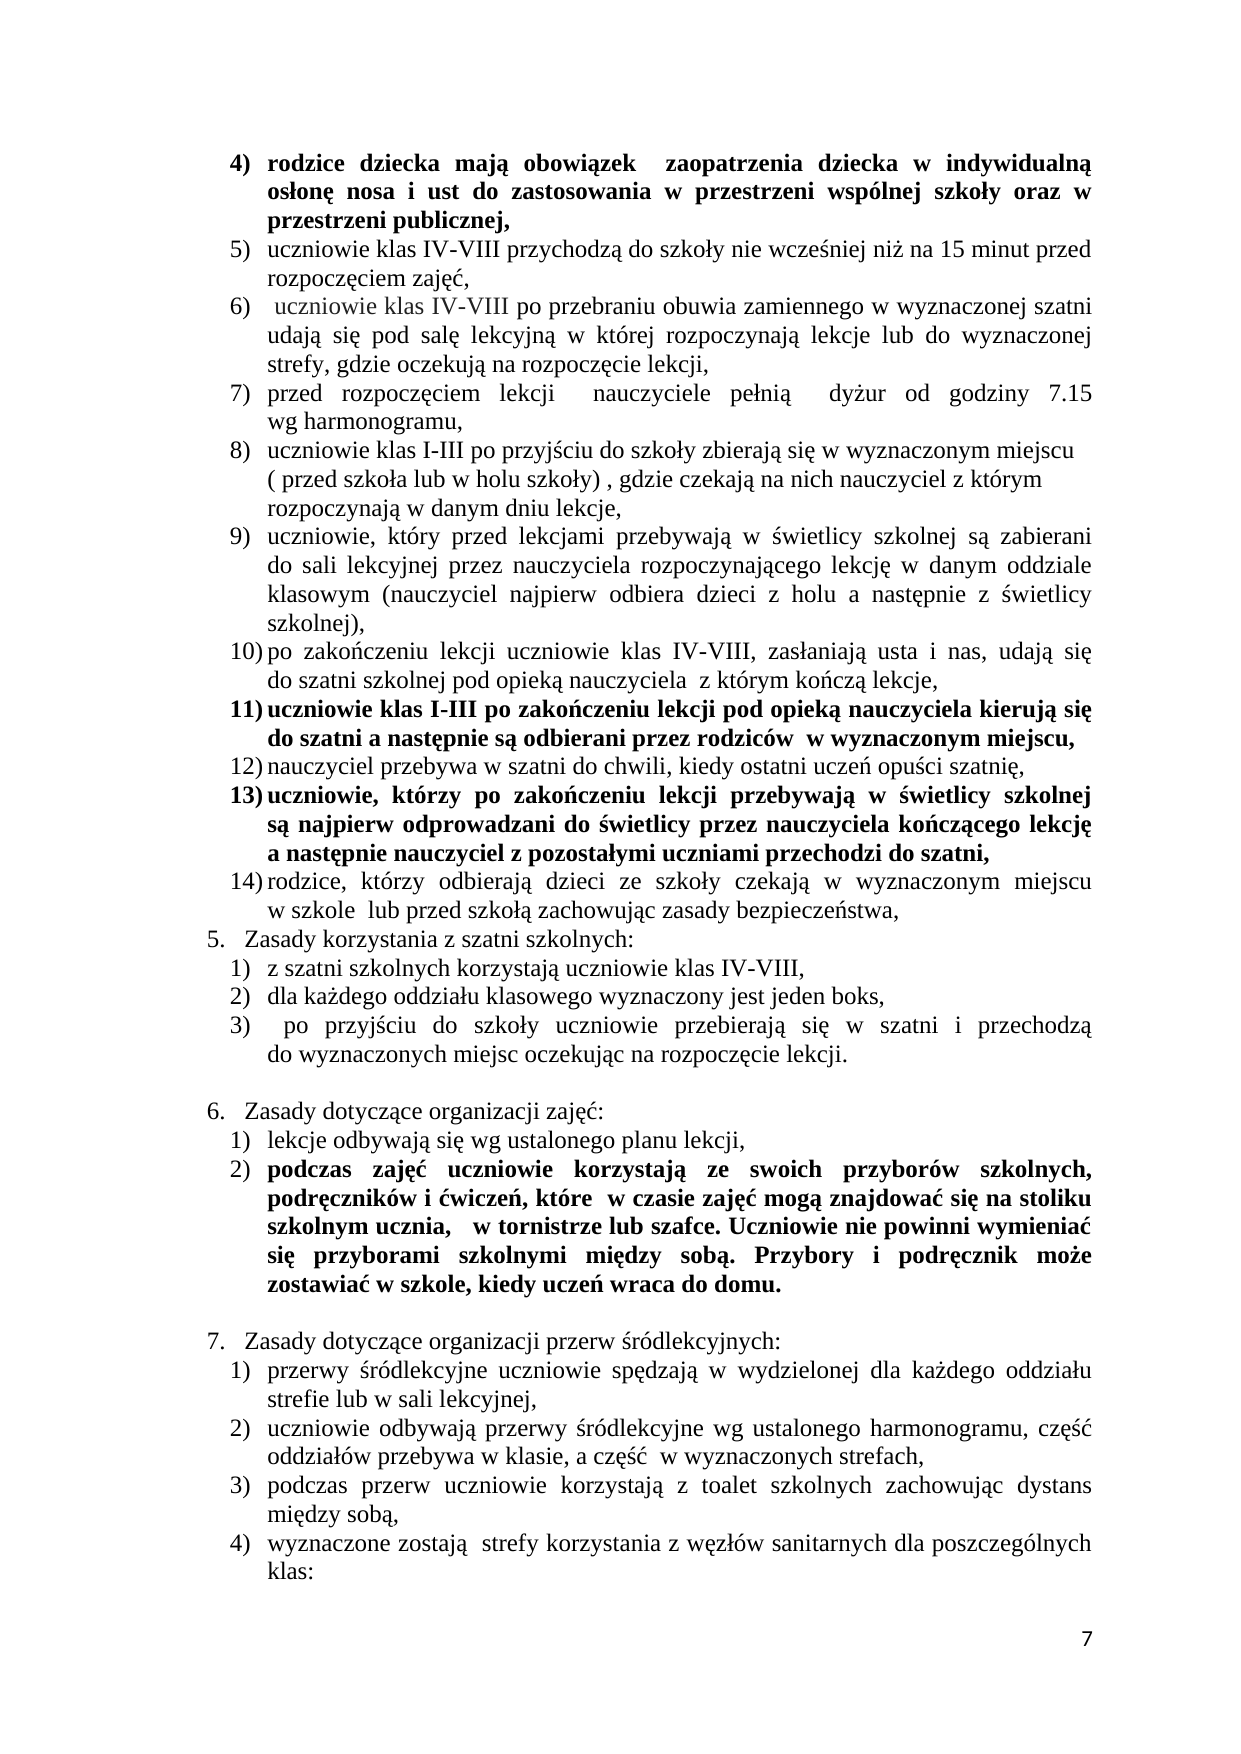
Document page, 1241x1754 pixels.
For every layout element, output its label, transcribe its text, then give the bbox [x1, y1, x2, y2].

list z szatni szkolnych korzystają uczniowie klas IV-VIII, [229, 953, 1093, 981]
list podczas przerw uczniowie korzystają z toalet szkolnych zachowując dystans między sobą, [229, 1470, 1093, 1528]
list rodzice dziecka mają obowiązek zaopatrzenia dziecka w indywidualną osłonę nosa i ust do zastosowania w przestrzeni wspólnej szkoły oraz w przestrzeni publicznej, [229, 148, 1093, 234]
list uczniowie, który przed lekcjami przebywają w świetlicy szkolnej są zabierani do sali lekcyjnej przez nauczyciela rozpoczynającego lekcję w danym oddziale klasowym (nauczyciel najpierw odbiera dzieci z holu a następnie z świetlicy szkolnej), [229, 521, 1093, 636]
list nauczyciel przebywa w szatni do chwili, kiedy ostatni uczeń opuści szatnię, [229, 751, 1093, 780]
list Zasady dotyczące organizacji przerw śródlekcyjnych: [207, 1326, 1093, 1355]
list uczniowie, którzy po zakończeniu lekcji przebywają w świetlicy szkolnej są najpierw odprowadzani do świetlicy przez nauczyciela kończącego lekcję a następnie nauczyciel z pozostałymi uczniami przechodzi do szatni, [229, 780, 1093, 866]
list uczniowie klas IV-VIII przychodzą do szkoły nie wcześniej niż na 15 minut przed rozpoczęciem zajęć, [229, 234, 1093, 291]
list przed rozpoczęciem lekcji nauczyciele pełnią dyżur od godziny 7.15 wg harmonogramu, [229, 378, 1093, 435]
list Zasady dotyczące organizacji zajęć: [207, 1096, 1093, 1125]
list dla każdego oddziału klasowego wyznaczony jest jeden boks, [229, 981, 1093, 1010]
list rodzice, którzy odbierają dzieci ze szkoły czekają w wyznaczonym miejscu w szkole lub przed szkołą zachowując zasady bezpieczeństwa, [229, 866, 1093, 924]
list po zakończeniu lekcji uczniowie klas IV-VIII, zasłaniają usta i nas, udają się do szatni szkolnej pod opieką nauczyciela z którym kończą lekcje, [229, 636, 1093, 694]
list uczniowie klas I-III po zakończeniu lekcji pod opieką nauczyciela kierują się do szatni a następnie są odbierani przez rodziców w wyznaczonym miejscu, [229, 694, 1093, 751]
list podczas zajęć uczniowie korzystają ze swoich przyborów szkolnych, podręczników i ćwiczeń, które w czasie zajęć mogą znajdować się na stoliku szkolnym ucznia, w tornistrze lub szafce. Uczniowie nie powinni wymieniać się przyborami szkolnymi między sobą. Przybory i podręcznik może zostawiać w szkole, kiedy uczeń wraca do domu. [229, 1154, 1093, 1298]
list uczniowie odbywają przerwy śródlekcyjne wg ustalonego harmonogramu, część oddziałów przebywa w klasie, a część w wyznaczonych strefach, [229, 1413, 1093, 1470]
list uczniowie klas IV-VIII po przebraniu obuwia zamiennego w wyznaczonej szatni udają się pod salę lekcyjną w której rozpoczynają lekcje lub do wyznaczonej strefy, gdzie oczekują na rozpoczęcie lekcji, [229, 291, 1093, 378]
list wyznaczone zostają strefy korzystania z węzłów sanitarnych dla poszczególnych klas: [229, 1528, 1093, 1585]
list Zasady korzystania z szatni szkolnych: [207, 924, 1093, 953]
list uczniowie klas I-III po przyjściu do szkoły zbierają się w wyznaczonym miejscu ( przed szkoła lub w holu szkoły) , gdzie czekają na nich nauczyciel z którym rozpoczynają w danym dniu lekcje, [229, 435, 1093, 521]
list przerwy śródlekcyjne uczniowie spędzają w wydzielonej dla każdego oddziału strefie lub w sali lekcyjnej, [229, 1355, 1093, 1413]
list lekcje odbywają się wg ustalonego planu lekcji, [229, 1125, 1093, 1154]
list po przyjściu do szkoły uczniowie przebierają się w szatni i przechodzą do wyznaczonych miejsc oczekując na rozpoczęcie lekcji. [229, 1010, 1093, 1068]
